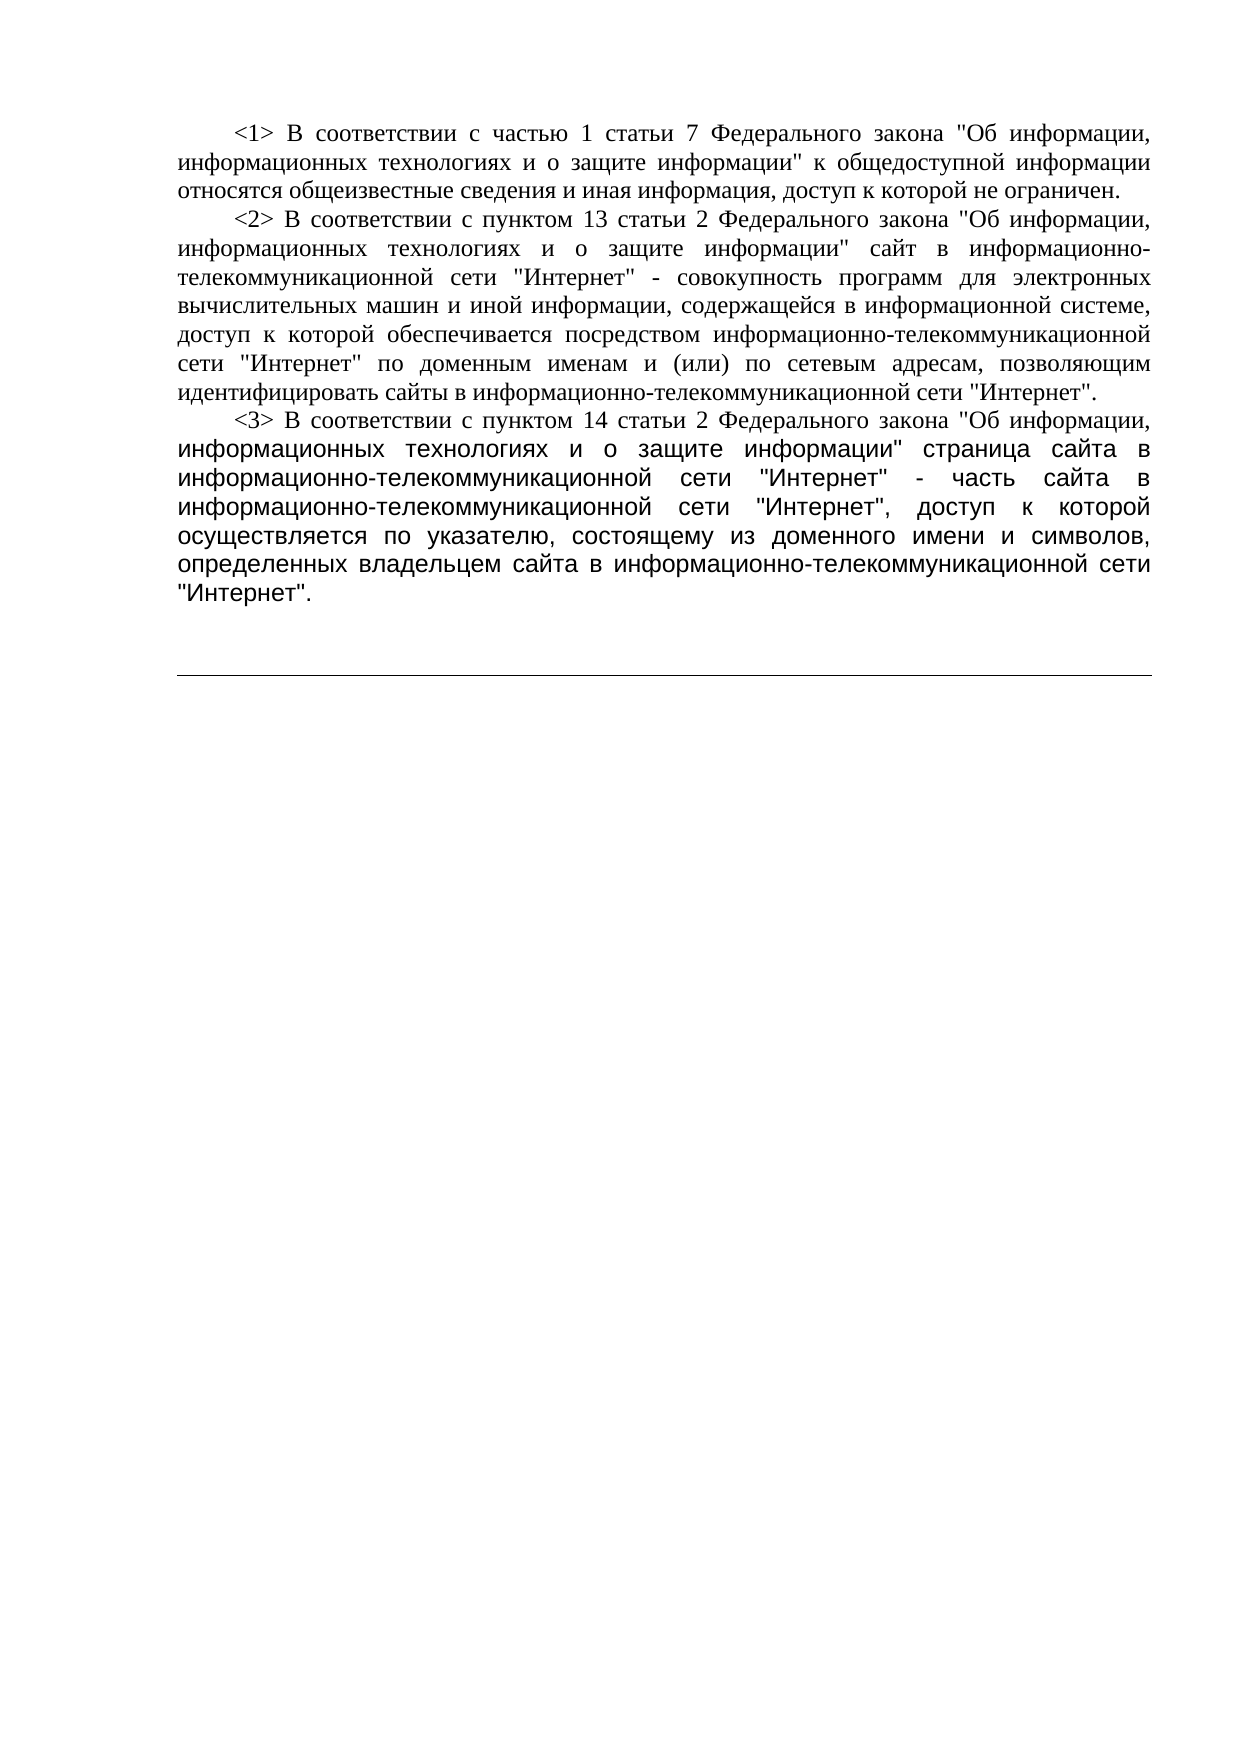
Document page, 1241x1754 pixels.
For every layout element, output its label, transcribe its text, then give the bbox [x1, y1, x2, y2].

text <3> В соответствии с пунктом 14 статьи 2 Федерального закона "Об информации, информационных технологиях и о защите информации" страница сайта в информационно-телекоммуникационной сети "Интернет" - часть сайта в информационно-телекоммуникационной сети "Интернет", доступ к которой осуществляется по указателю, состоящему из доменного имени и символов, определенных владельцем сайта в информационно-телекоммуникационной сети "Интернет". [177, 406, 1152, 607]
text <2> В соответствии с пунктом 13 статьи 2 Федерального закона "Об информации, информационных технологиях и о защите информации" сайт в информационно-телекоммуникационной сети "Интернет" - совокупность программ для электронных вычислительных машин и иной информации, содержащейся в информационной системе, доступ к которой обеспечивается посредством информационно-телекоммуникационной сети "Интернет" по доменным именам и (или) по сетевым адресам, позволяющим идентифицировать сайты в информационно-телекоммуникационной сети "Интернет". [177, 204, 1152, 406]
text <1> В соответствии с частью 1 статьи 7 Федерального закона "Об информации, информационных технологиях и о защите информации" к общедоступной информации относятся общеизвестные сведения и иная информация, доступ к которой не ограничен. [177, 118, 1152, 204]
